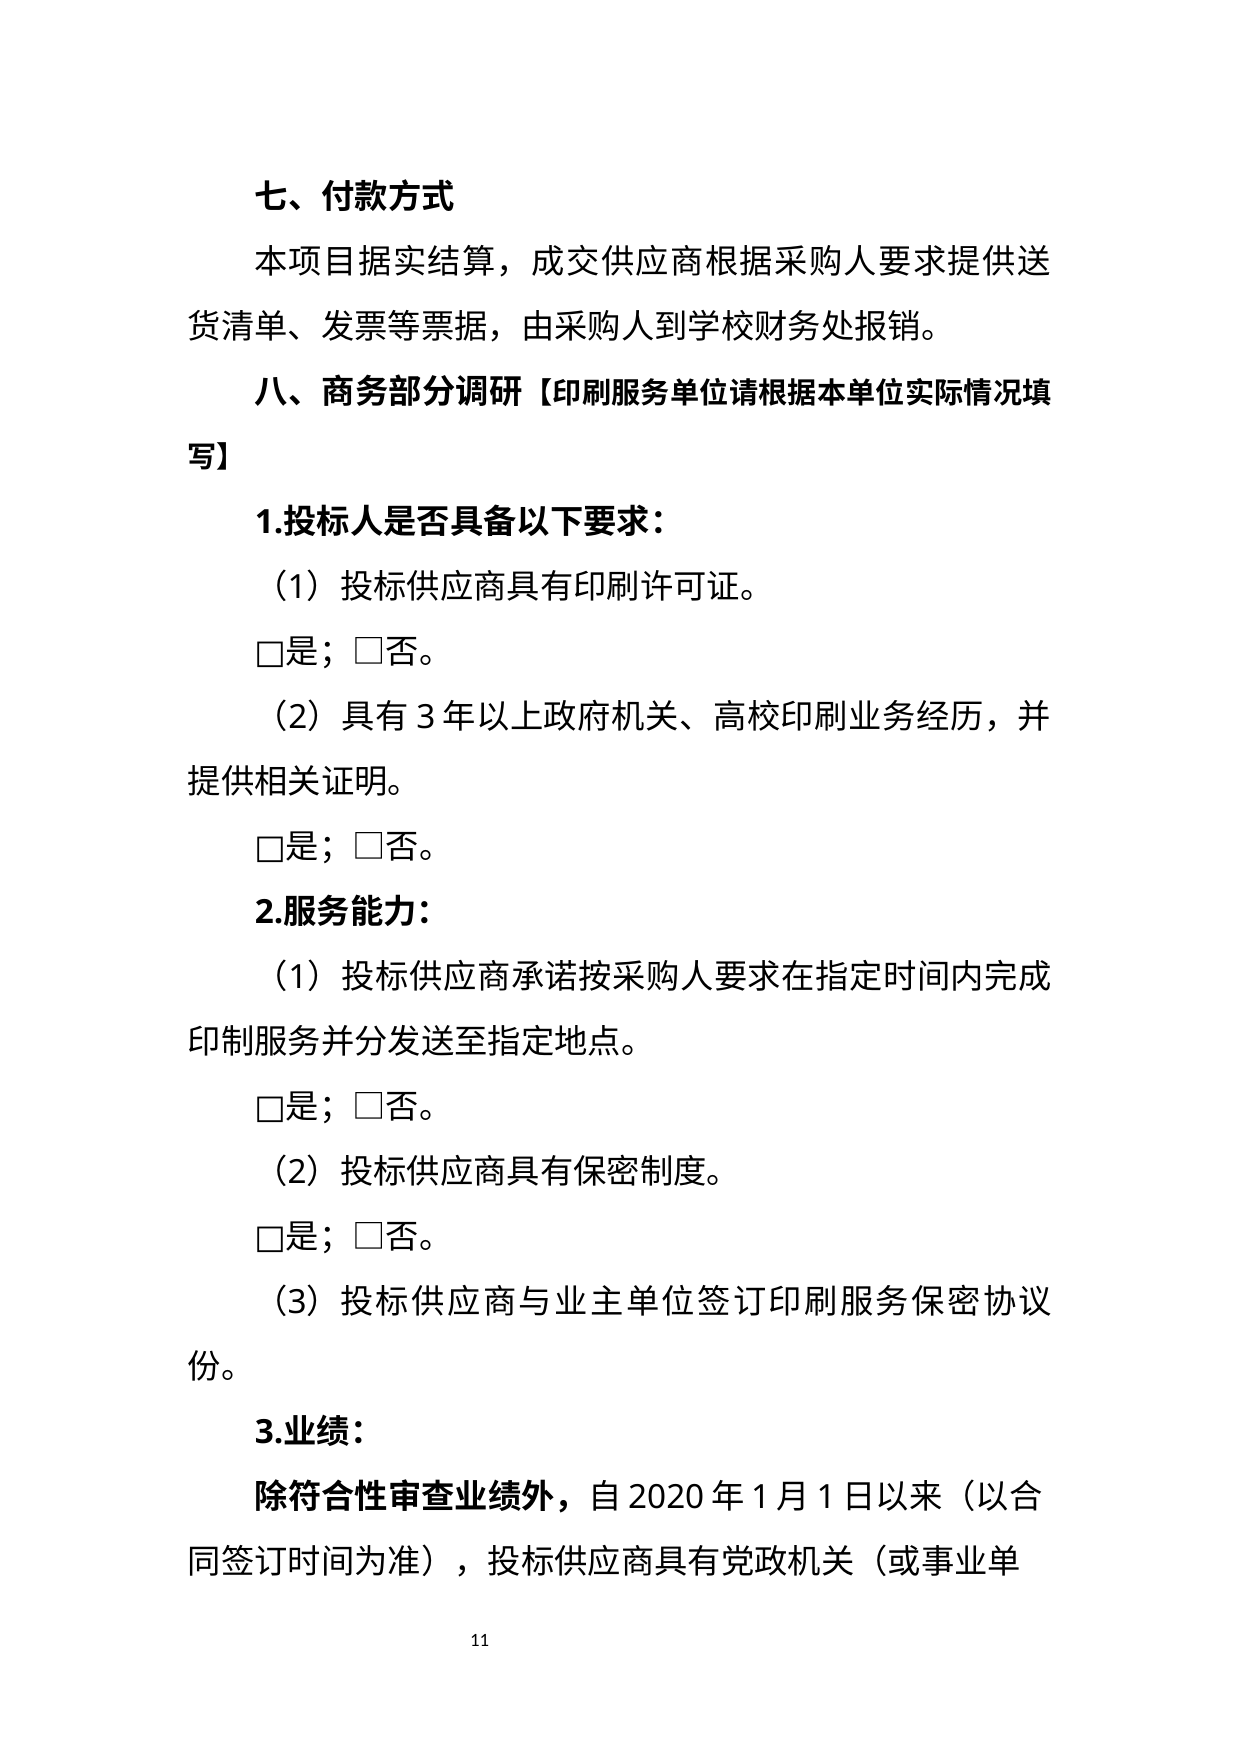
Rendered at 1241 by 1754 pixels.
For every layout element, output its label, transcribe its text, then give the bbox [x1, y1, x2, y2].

list 本项目据实结算，成交供应商根据采购人要求提供送货清单、发票等票据，由采购人到学校财务处报销。 [187, 227, 1053, 357]
list （1）投标供应商具有印刷许可证。 [187, 552, 1053, 617]
list □是；□否。 [187, 1072, 1053, 1137]
text 七、付款方式 [187, 162, 1053, 227]
list 2.服务能力： [187, 877, 1053, 942]
list □是；□否。 [187, 812, 1053, 877]
list （2）投标供应商具有保密制度。 [187, 1137, 1053, 1202]
list □是；□否。 [187, 1202, 1053, 1267]
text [187, 1462, 1053, 1592]
list （1）投标供应商承诺按采购人要求在指定时间内完成印制服务并分发送至指定地点。 [187, 942, 1053, 1072]
text 八、商务部分调研【印刷服务单位请根据本单位实际情况填写】 [187, 357, 1053, 487]
list （2）具有3年以上政府机关、高校印刷业务经历，并提供相关证明。 [187, 682, 1053, 812]
list 3.业绩： [187, 1397, 1053, 1462]
list □是；□否。 [187, 617, 1053, 682]
text 1.投标人是否具备以下要求： [187, 487, 1053, 552]
list 投标供应商与业主单位签订印刷服务保密协议 份。 [187, 1267, 1053, 1397]
